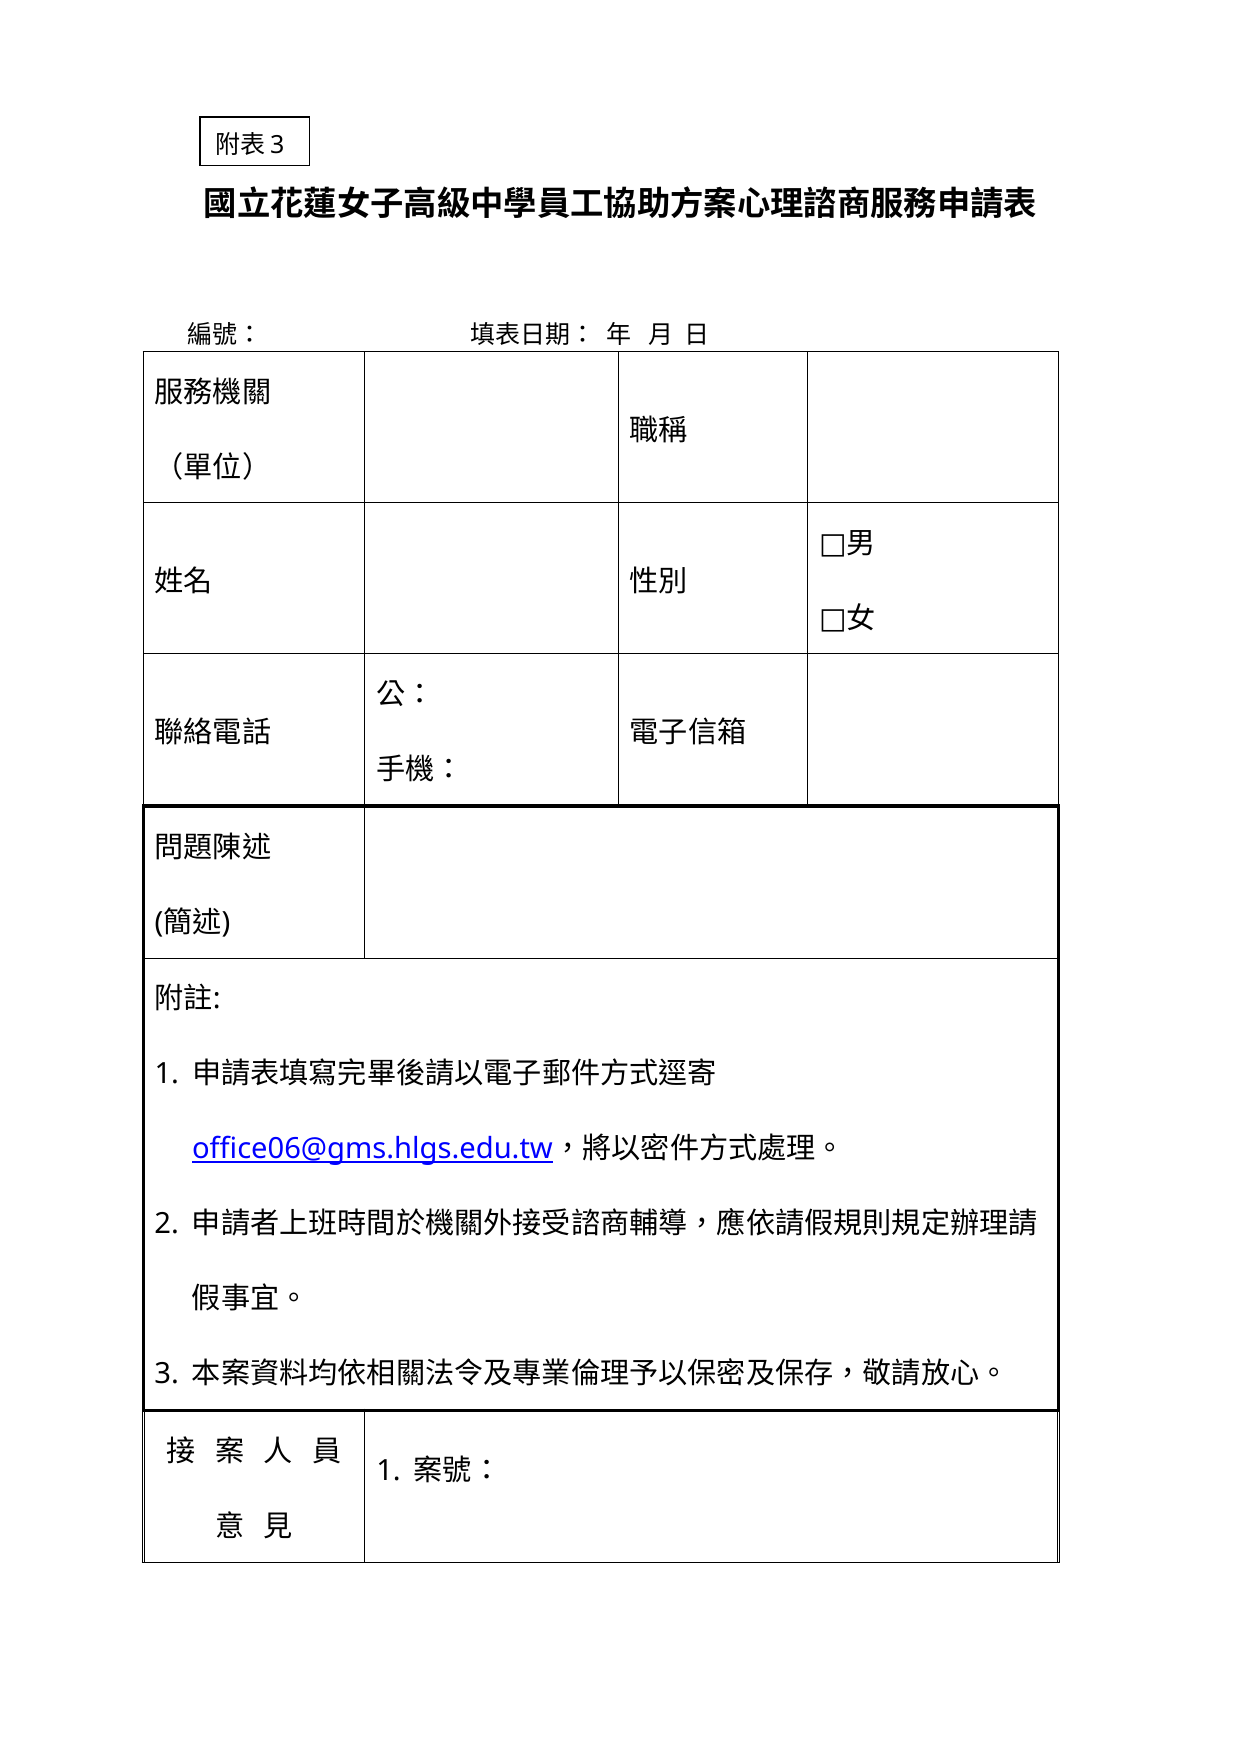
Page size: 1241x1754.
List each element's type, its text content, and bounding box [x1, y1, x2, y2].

table_cell 問題陳述 (簡述) [145, 808, 364, 957]
table_cell [808, 654, 1058, 804]
table_cell 電子信箱 [619, 654, 807, 804]
table_cell 附註: 申請表填寫完畢後請以電子郵件方式逕寄office06@gms.hlgs.edu.tw，將以密件方式處理。 申請者上班時間於機關外接受諮商輔導，應依請假規則規定辦理請假事宜。 本案資料均依相關法令及專業倫理予以保密及保存，敬請放心。 [145, 959, 1057, 1408]
table_cell 性別 [619, 503, 807, 653]
text 編號： 填表日期： 年 月 日 [187, 314, 1053, 351]
table_cell 聯絡電話 [144, 654, 364, 804]
table_cell 公： 手機： [365, 654, 618, 804]
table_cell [365, 1412, 1057, 1562]
table_header [808, 352, 1058, 502]
table_header 職稱 [619, 352, 807, 502]
table_cell 姓名 [144, 503, 364, 653]
table_cell [365, 808, 1057, 957]
text 國立花蓮女子高級中學員工協助方案心理諮商服務申請表 [187, 164, 1053, 239]
table_header [365, 352, 618, 502]
table_header 服務機關 （單位） [144, 352, 364, 502]
table_cell □男 □女 [808, 503, 1058, 653]
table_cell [145, 1412, 364, 1562]
table_cell [365, 503, 618, 653]
